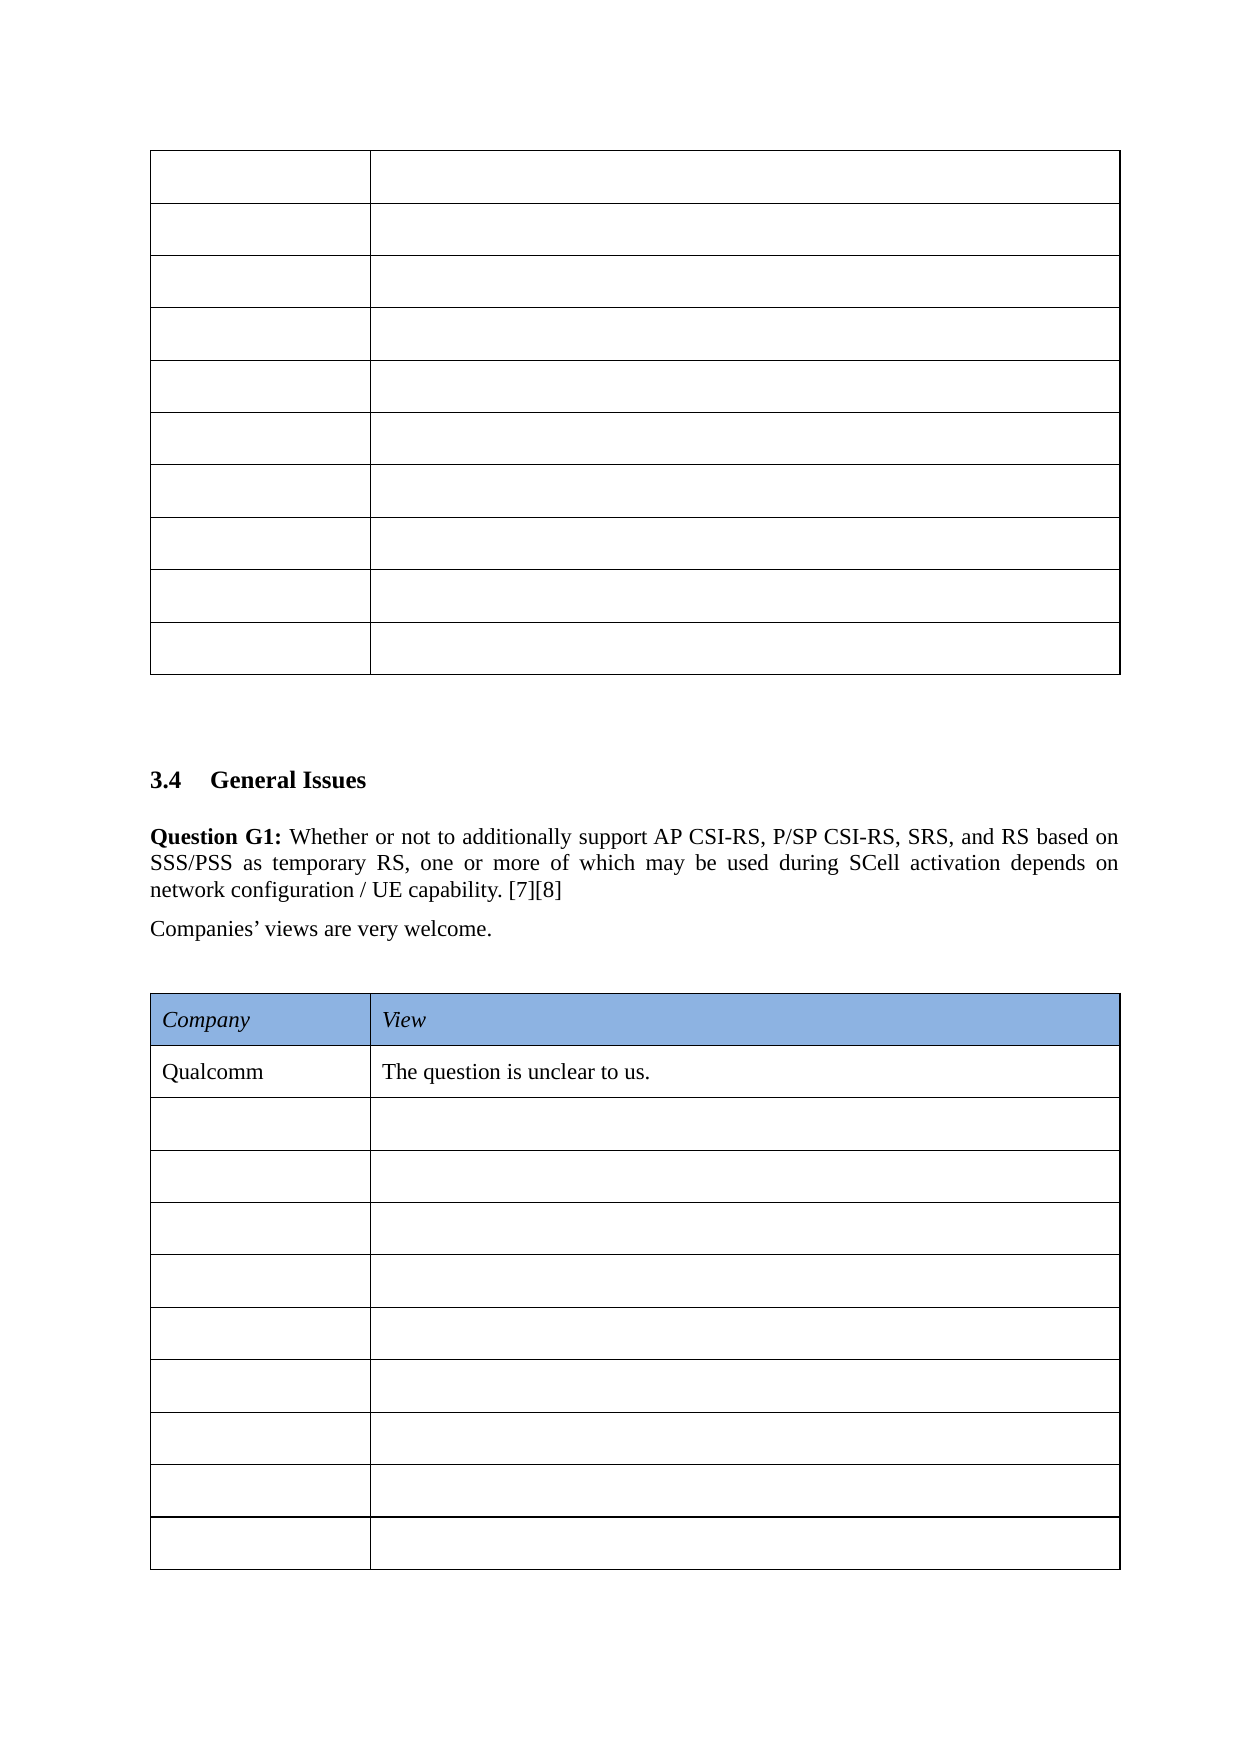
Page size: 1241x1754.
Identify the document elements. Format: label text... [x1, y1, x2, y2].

table_cell [151, 1203, 370, 1254]
table_cell [151, 1360, 370, 1412]
text Question G1: Whether or not to additionally support AP CSI-RS, P/SP CSI-RS, SRS, and RS based on SSS/PSS as temporary RS, one or more of which may be used during SCell activation depends on network configuration / UE capability. [7][8] [150, 823, 1120, 902]
table_cell [371, 151, 1119, 202]
table_cell [371, 1360, 1119, 1412]
table_cell [151, 1518, 370, 1569]
table_header View [371, 994, 1119, 1045]
table_cell [371, 1203, 1119, 1254]
subtitle General Issues [150, 765, 1120, 794]
table_cell [151, 1465, 370, 1516]
table_cell [371, 361, 1119, 412]
table_cell [151, 361, 370, 412]
table_cell The question is unclear to us. [371, 1046, 1119, 1097]
table_cell [371, 308, 1119, 359]
table_header Company [151, 994, 370, 1045]
table_cell [151, 623, 370, 674]
table_cell [371, 256, 1119, 307]
table_cell [371, 1255, 1119, 1307]
table_cell [151, 256, 370, 307]
table_cell [371, 1308, 1119, 1359]
table_cell [371, 1518, 1119, 1569]
table_cell [151, 1151, 370, 1202]
table_cell Qualcomm [151, 1046, 370, 1097]
text Companies’ views are very welcome. [150, 915, 1120, 941]
table_cell [151, 570, 370, 622]
table_cell [151, 204, 370, 255]
table_cell [151, 1413, 370, 1464]
table_cell [151, 1308, 370, 1359]
table_cell [371, 1465, 1119, 1516]
table_cell [371, 518, 1119, 569]
table_cell [371, 465, 1119, 517]
table_cell [371, 570, 1119, 622]
table_cell [151, 465, 370, 517]
table_cell [151, 151, 370, 202]
table_cell [371, 204, 1119, 255]
table_cell [371, 1413, 1119, 1464]
table_cell [371, 413, 1119, 464]
table_cell [371, 1098, 1119, 1149]
table_cell [151, 1255, 370, 1307]
table_cell [371, 623, 1119, 674]
table_cell [151, 308, 370, 359]
table_cell [151, 1098, 370, 1149]
table_cell [151, 413, 370, 464]
table_cell [151, 518, 370, 569]
table_cell [371, 1151, 1119, 1202]
